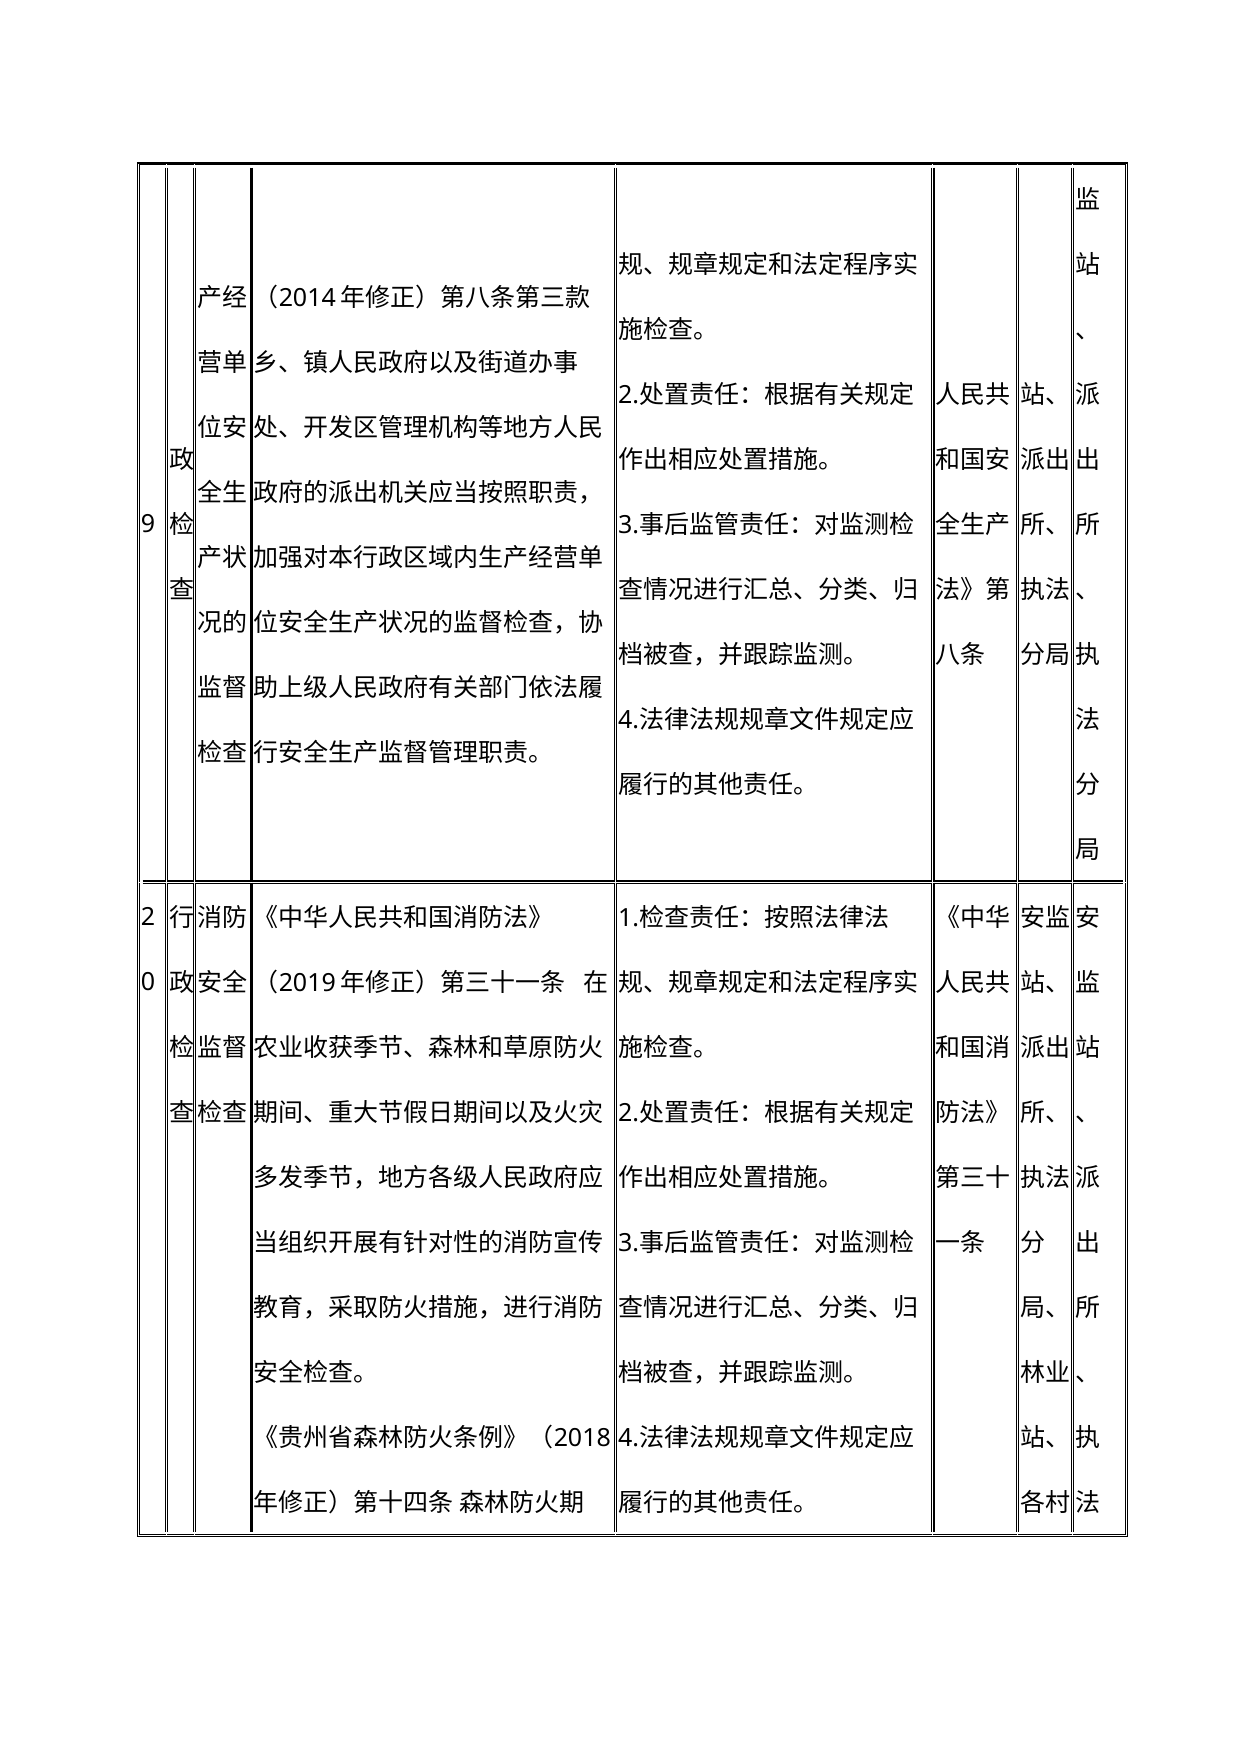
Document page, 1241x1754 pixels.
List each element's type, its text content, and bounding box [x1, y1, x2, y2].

table_cell 19 [140, 165, 167, 880]
table_cell 安监站、派出所、执法分局、林业站、各村 [1073, 880, 1125, 1533]
table_cell 安监站、派出所、执法分局、林业站、各村 [1018, 884, 1072, 1533]
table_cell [616, 880, 933, 1533]
table_cell 对生产经营单位安全生产状况的监督检查 [195, 165, 251, 880]
table_cell 《中华人民共和国安全生产法》第八条 [933, 165, 1017, 880]
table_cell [251, 884, 616, 1533]
table_cell 《中华人民共和国消防法》第三十一条 [933, 884, 1017, 1533]
table_cell 20 [140, 880, 167, 1533]
table_cell 行政检查 [167, 884, 194, 1533]
table_cell 行政检查 [167, 165, 194, 880]
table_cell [251, 165, 616, 880]
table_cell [616, 164, 933, 880]
table_cell 消防安全监督检查 [195, 884, 251, 1533]
table_cell 安监站、派出所、执法分局 [1073, 165, 1125, 880]
table_cell 安监站、派出所、执法分局 [1018, 165, 1072, 880]
